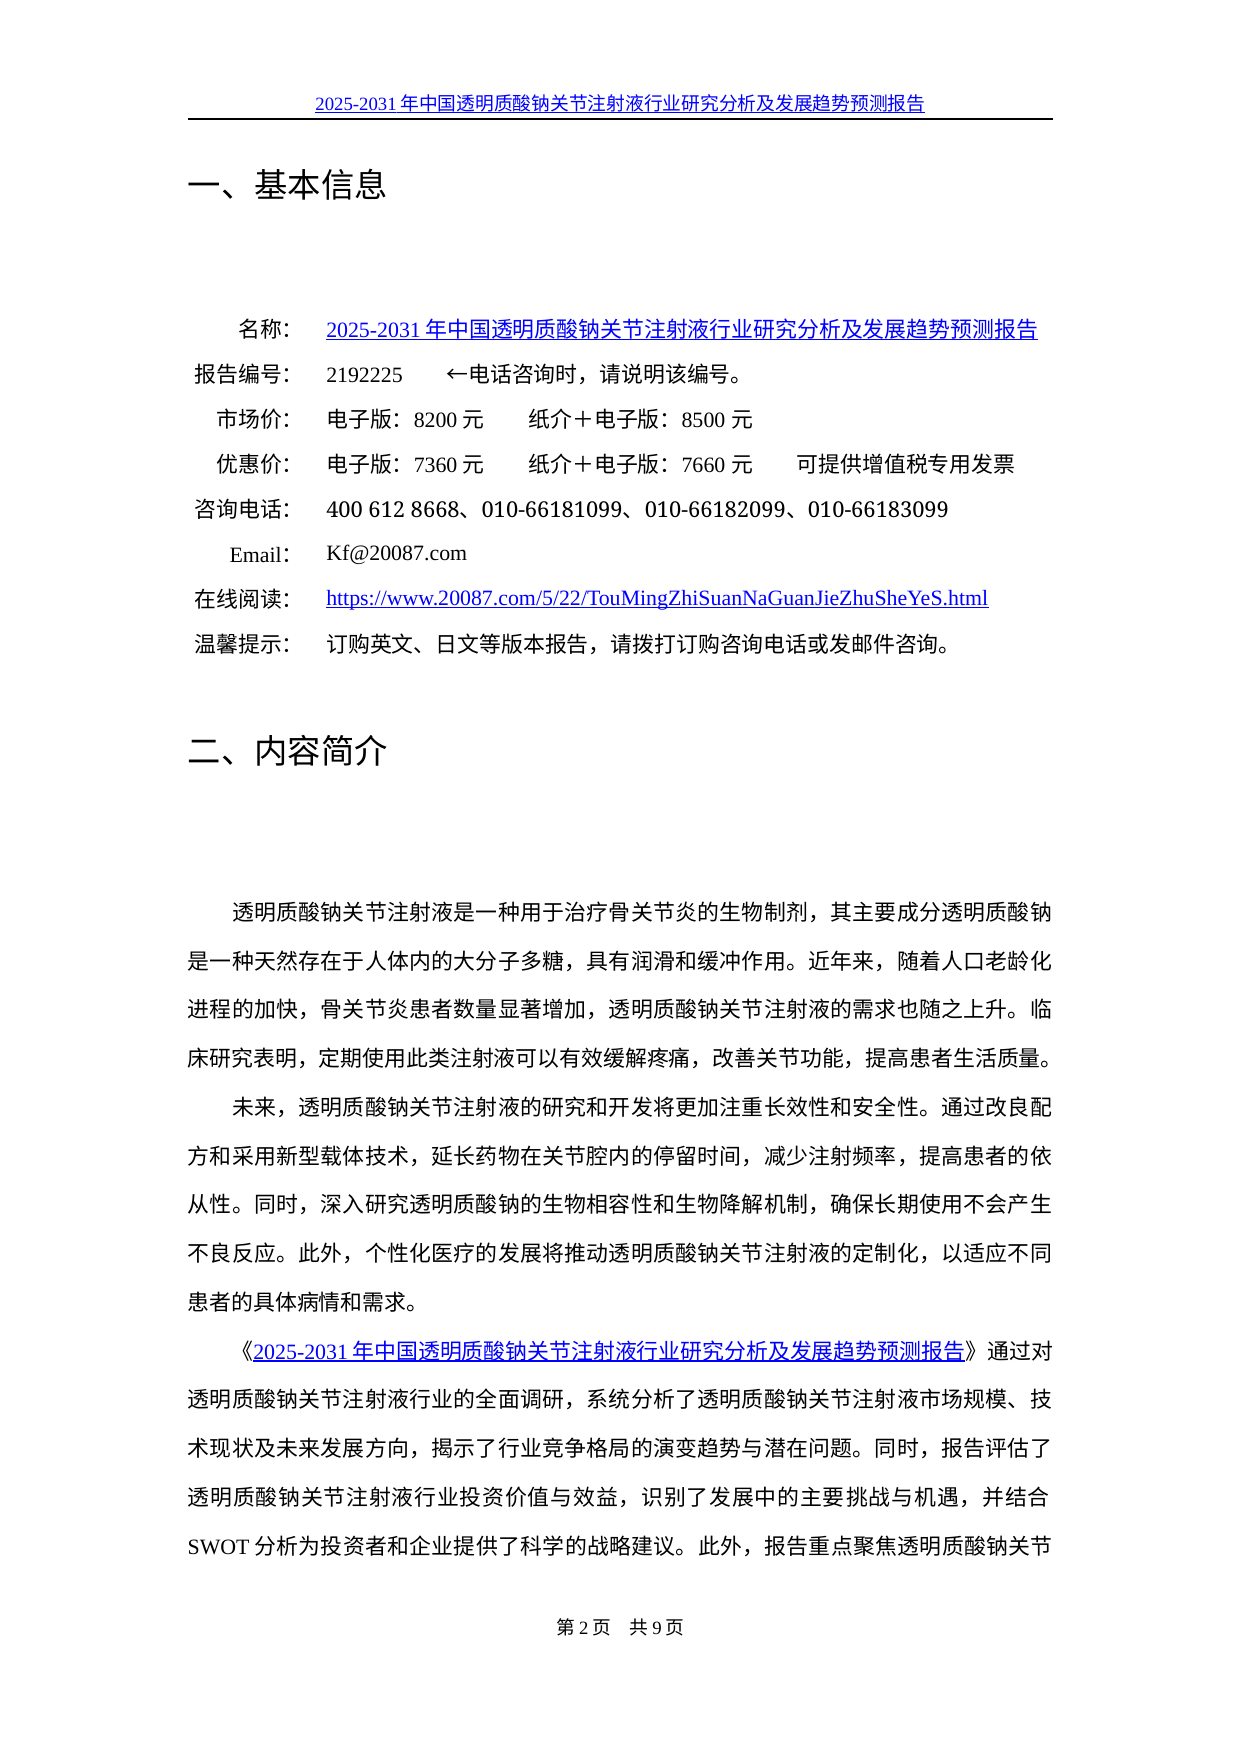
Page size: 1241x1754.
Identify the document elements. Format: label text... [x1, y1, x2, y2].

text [187, 894, 1053, 1561]
title 二、内容简介 [187, 717, 1053, 782]
table_cell 优惠价： [167, 447, 315, 492]
table_cell 电子版：7360 元 纸介＋电子版：7660 元 可提供增值税专用发票 [315, 447, 1073, 492]
table_cell Kf@20087.com [315, 537, 1073, 582]
table_cell 2192225 ←电话咨询时，请说明该编号。 [315, 357, 1073, 402]
table_cell 电子版：8200 元 纸介＋电子版：8500 元 [315, 402, 1073, 447]
table_cell 400 612 8668、010-66181099、010-66182099、010-66183099 [315, 492, 1073, 537]
table_cell [315, 582, 1073, 627]
table_cell 在线阅读： [167, 582, 315, 627]
table_cell 市场价： [167, 402, 315, 447]
table_cell 订购英文、日文等版本报告，请拨打订购咨询电话或发邮件咨询。 [315, 627, 1073, 672]
table_cell 咨询电话： [167, 492, 315, 537]
table_cell 报告编号： [167, 357, 315, 402]
table_cell 温馨提示： [167, 627, 315, 672]
title 一、基本信息 [187, 150, 1053, 215]
table_header 名称： [167, 312, 315, 357]
table_header 2025-2031年中国透明质酸钠关节注射液行业研究分析及发展趋势预测报告 [315, 312, 1073, 357]
table_cell Email： [167, 537, 315, 582]
